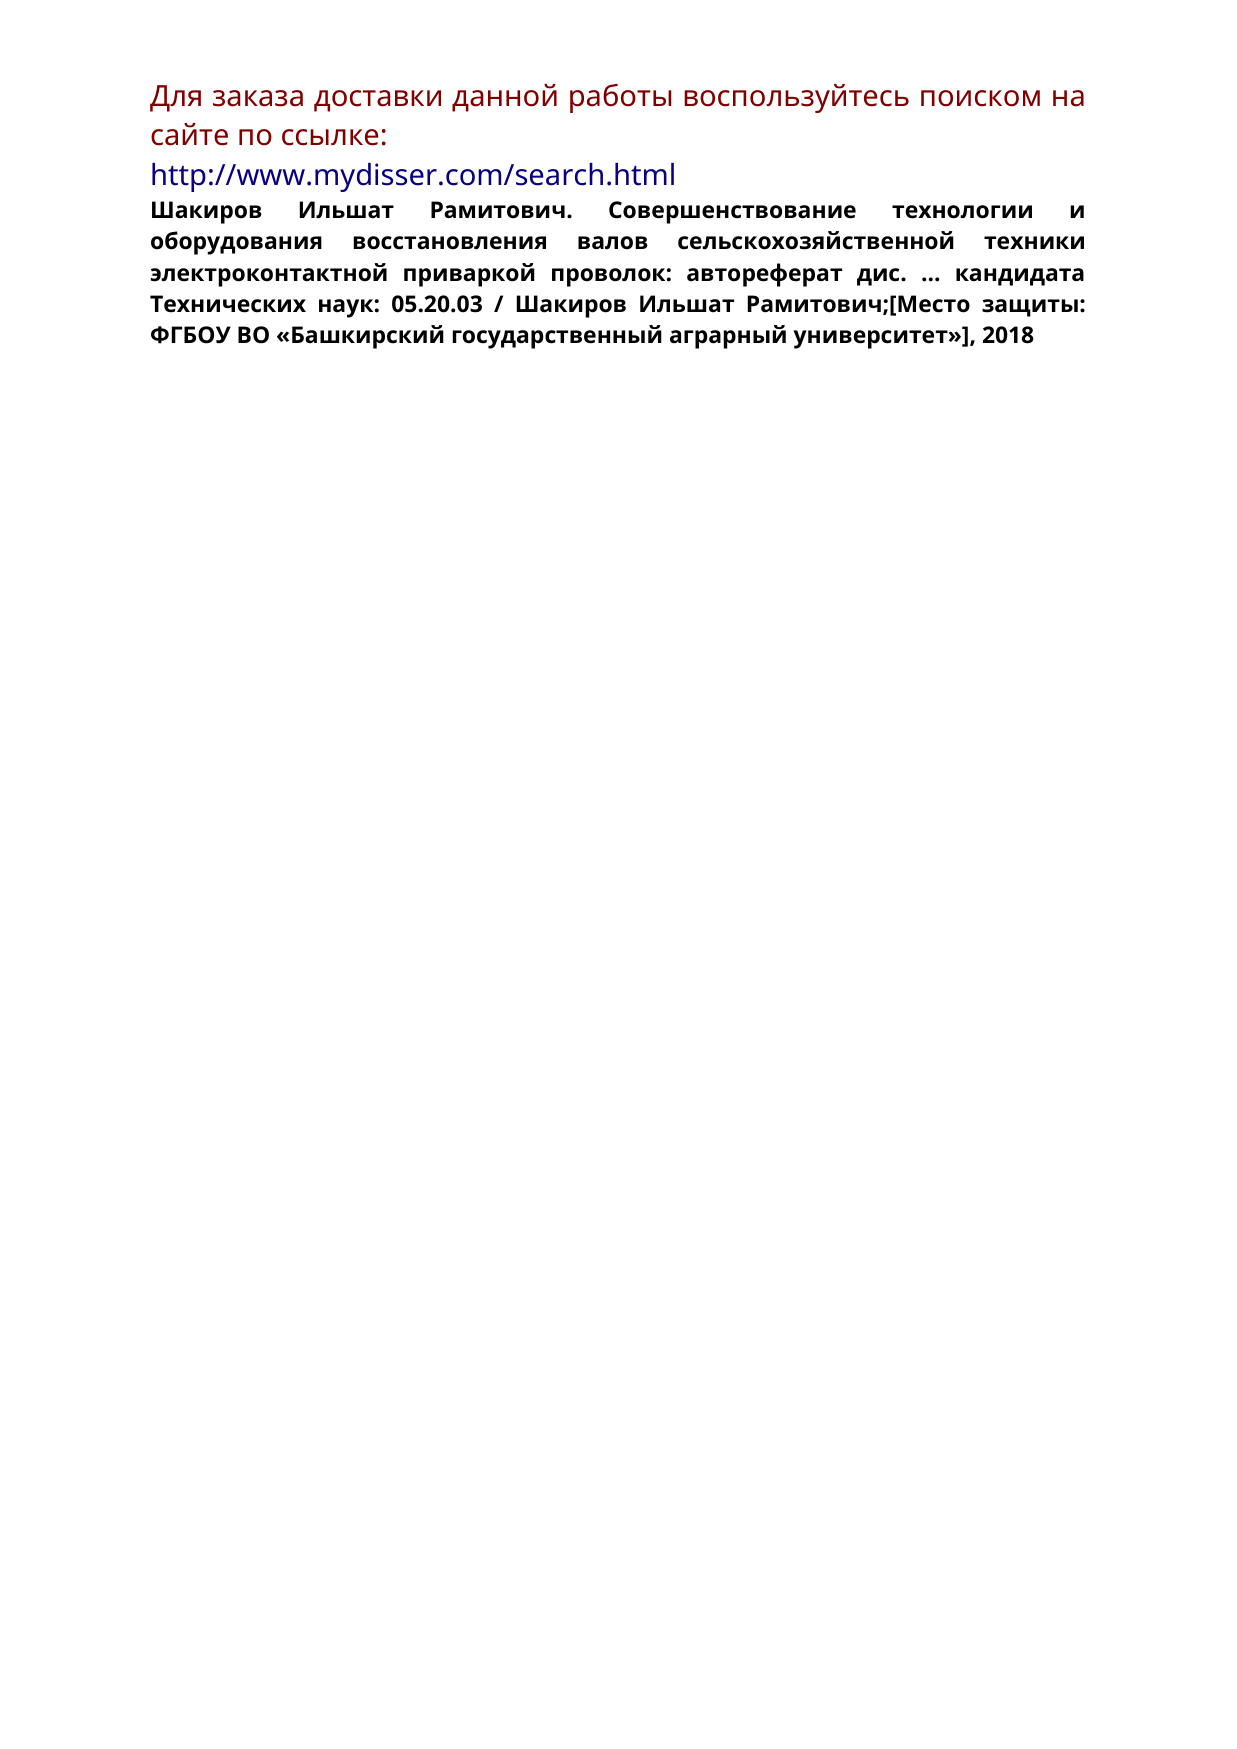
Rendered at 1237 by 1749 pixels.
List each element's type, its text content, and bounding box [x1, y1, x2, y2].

text Шакиров Ильшат Рамитович. Совершенствование технологии и оборудования восстановления валов сельскохозяйственной техники электроконтактной приваркой проволок: автореферат дис. ... кандидата Технических наук: 05.20.03 / Шакиров Ильшат Рамитович;[Место защиты: ФГБОУ ВО «Башкирский государственный аграрный университет»], 2018 [150, 194, 1086, 350]
